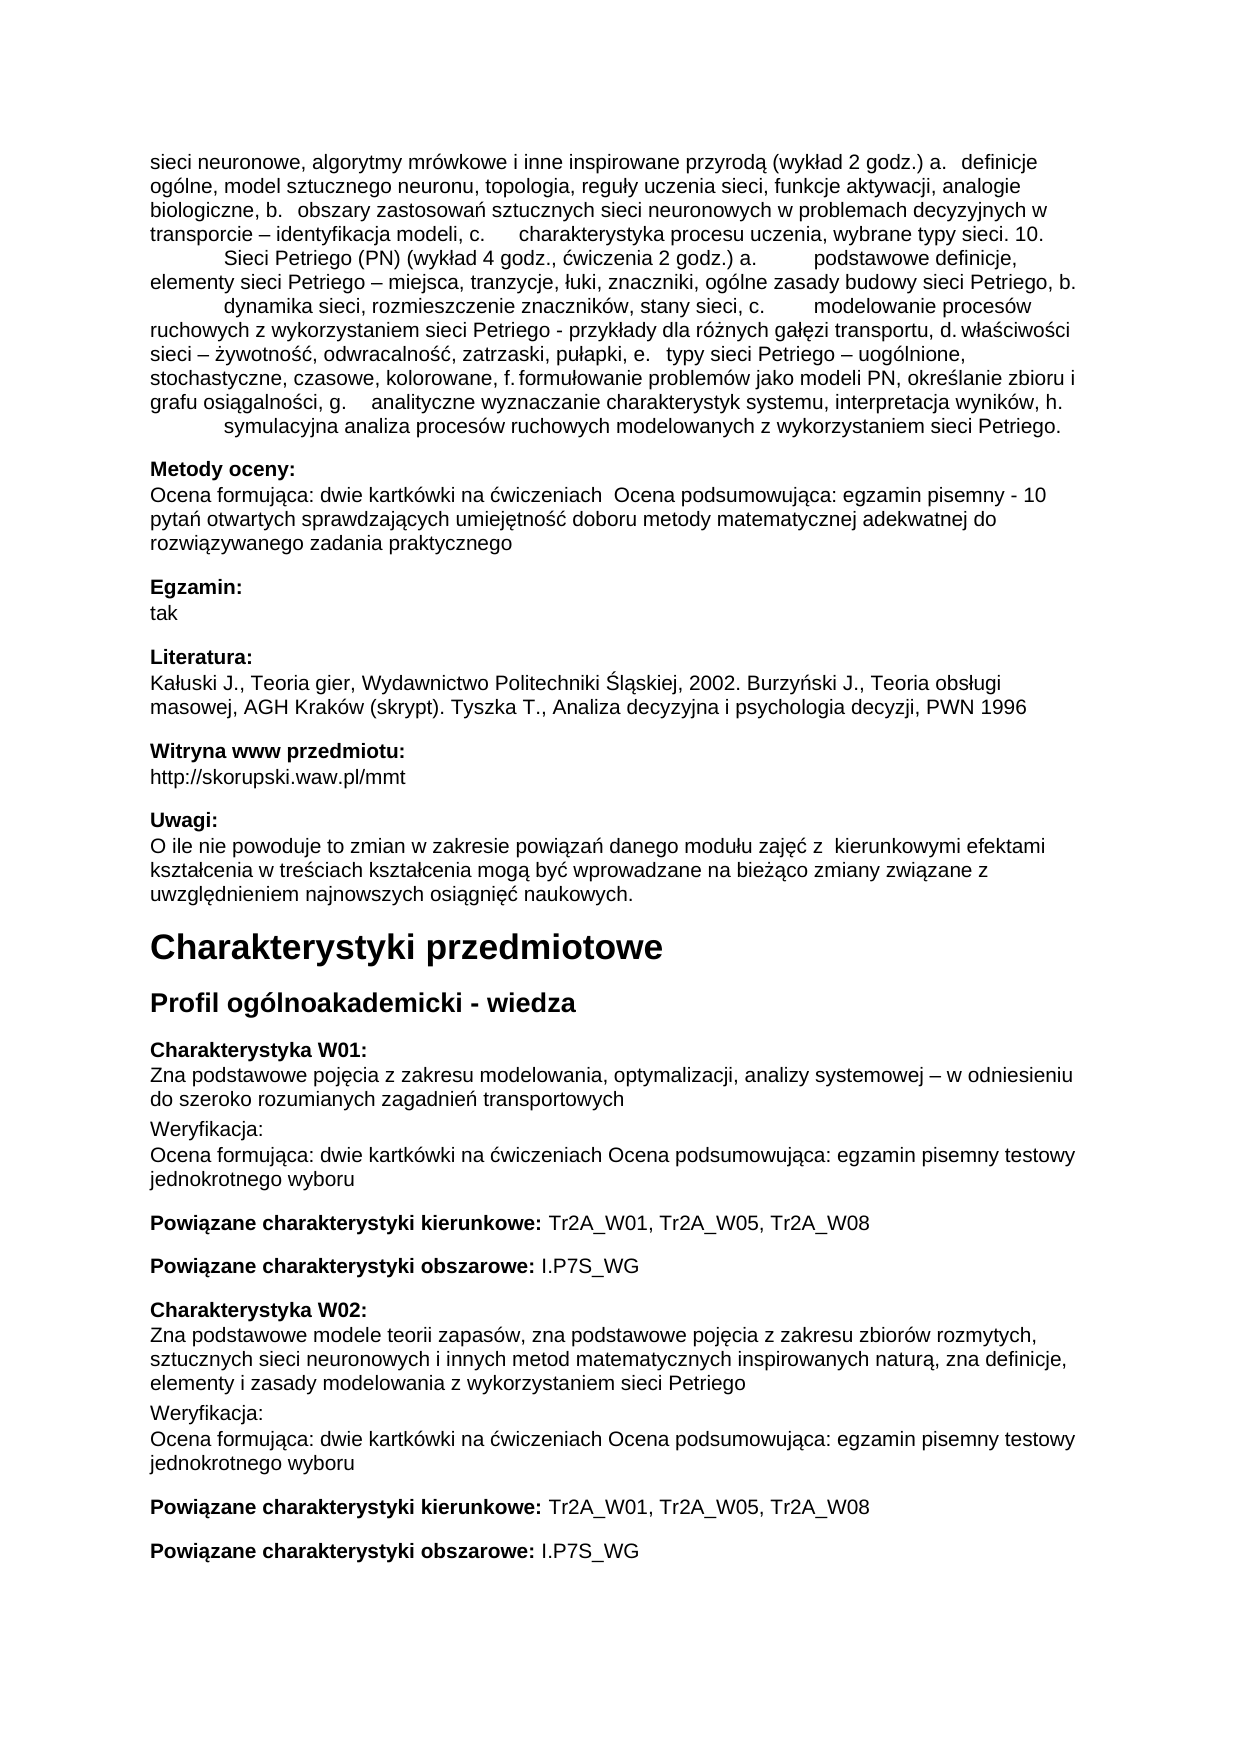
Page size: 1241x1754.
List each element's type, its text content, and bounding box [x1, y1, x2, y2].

text Zna podstawowe modele teorii zapasów, zna podstawowe pojęcia z zakresu zbiorów rozmytych, sztucznych sieci neuronowych i innych metod matematycznych inspirowanych naturą, zna definicje, elementy i zasady modelowania z wykorzystaniem sieci Petriego [150, 1323, 1090, 1395]
text Powiązane charakterystyki obszarowe: I.P7S_WG [150, 1254, 1090, 1278]
text Witryna www przedmiotu: [150, 738, 1090, 762]
subtitle Profil ogólnoakademicki - wiedza [150, 987, 1090, 1018]
text Charakterystyka W01: [150, 1038, 1090, 1062]
text Charakterystyka W02: [150, 1298, 1090, 1322]
text Powiązane charakterystyki obszarowe: I.P7S_WG [150, 1539, 1090, 1563]
text Ocena formująca: dwie kartkówki na ćwiczeniach Ocena podsumowująca: egzamin pisemny - 10 pytań otwartych sprawdzających umiejętność doboru metody matematycznej adekwatnej do rozwiązywanego zadania praktycznego [150, 483, 1090, 555]
text Ocena formująca: dwie kartkówki na ćwiczeniach Ocena podsumowująca: egzamin pisemny testowy jednokrotnego wyboru [150, 1143, 1090, 1191]
text Uwagi: [150, 808, 1090, 832]
text Literatura: [150, 645, 1090, 669]
text Powiązane charakterystyki kierunkowe: Tr2A_W01, Tr2A_W05, Tr2A_W08 [150, 1211, 1090, 1234]
text tak [150, 601, 1090, 625]
text Weryfikacja: [150, 1401, 1090, 1425]
text Egzamin: [150, 575, 1090, 599]
text Kałuski J., Teoria gier, Wydawnictwo Politechniki Śląskiej, 2002. Burzyński J., Teoria obsługi masowej, AGH Kraków (skrypt). Tyszka T., Analiza decyzyjna i psychologia decyzji, PWN 1996 [150, 671, 1090, 719]
text Powiązane charakterystyki kierunkowe: Tr2A_W01, Tr2A_W05, Tr2A_W08 [150, 1495, 1090, 1519]
text O ile nie powoduje to zmian w zakresie powiązań danego modułu zajęć z kierunkowymi efektami kształcenia w treściach kształcenia mogą być wprowadzane na bieżąco zmiany związane z uwzględnieniem najnowszych osiągnięć naukowych. [150, 834, 1090, 906]
text Weryfikacja: [150, 1117, 1090, 1141]
subtitle Charakterystyki przedmiotowe [150, 926, 1090, 967]
text Ocena formująca: dwie kartkówki na ćwiczeniach Ocena podsumowująca: egzamin pisemny testowy jednokrotnego wyboru [150, 1427, 1090, 1475]
text Zna podstawowe pojęcia z zakresu modelowania, optymalizacji, analizy systemowej – w odniesieniu do szeroko rozumianych zagadnień transportowych [150, 1063, 1090, 1111]
text http://skorupski.waw.pl/mmt [150, 764, 1090, 788]
text Metody oceny: [150, 457, 1090, 481]
